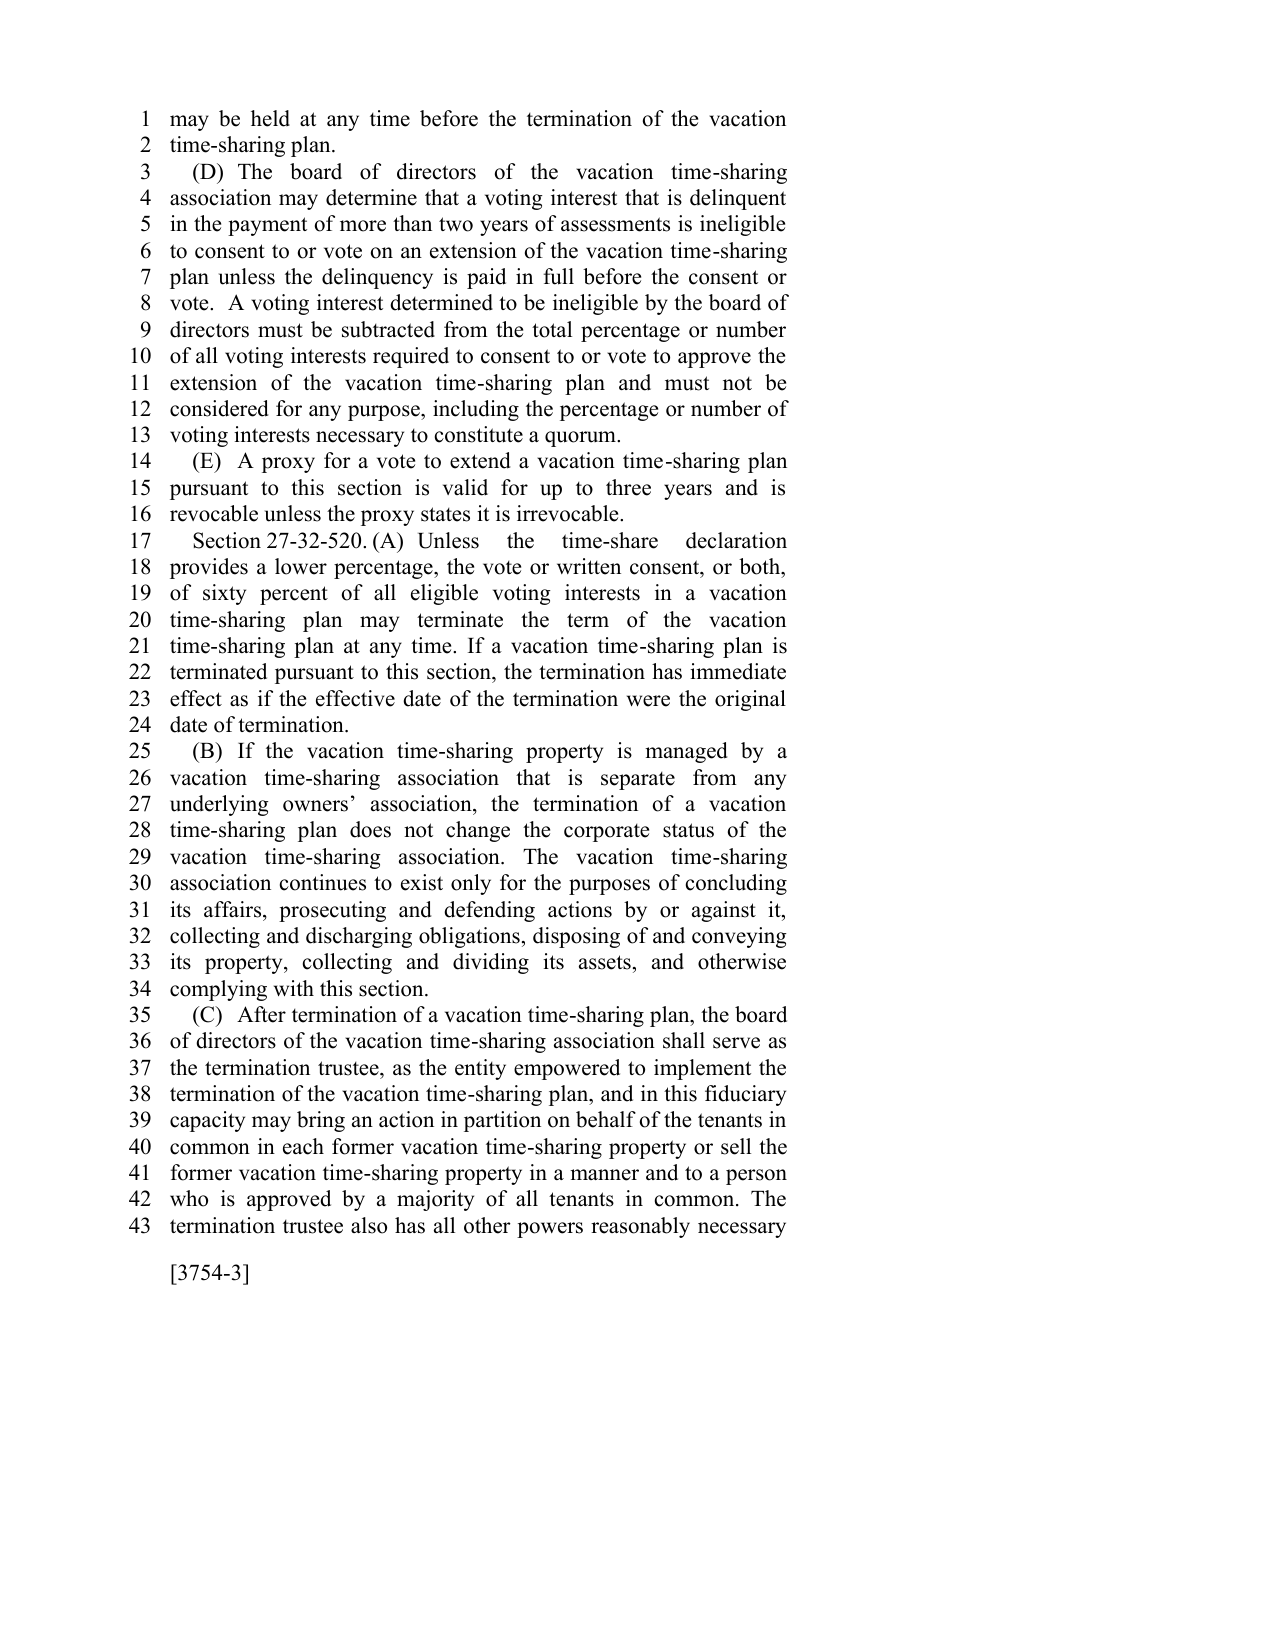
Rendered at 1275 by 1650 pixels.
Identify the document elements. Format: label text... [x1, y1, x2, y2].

text Section 27-32-520. (A) Unless the time-share declaration provides a lower percentage, the vote or written consent, or both, of sixty percent of all eligible voting interests in a vacation time-sharing plan may terminate the term of the vacation time-sharing plan at any time. If a vacation time-sharing plan is terminated pursuant to this section, the termination has immediate effect as if the effective date of the termination were the original date of termination. [169, 527, 787, 737]
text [169, 1001, 787, 1238]
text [169, 105, 787, 158]
text (E) A proxy for a vote to extend a vacation time-sharing plan pursuant to this section is valid for up to three years and is revocable unless the proxy states it is irrevocable. [169, 448, 787, 527]
text (D) The board of directors of the vacation time-sharing association may determine that a voting interest that is delinquent in the payment of more than two years of assessments is ineligible to consent to or vote on an extension of the vacation time-sharing plan unless the delinquency is paid in full before the consent or vote. A voting interest determined to be ineligible by the board of directors must be subtracted from the total percentage or number of all voting interests required to consent to or vote to approve the extension of the vacation time-sharing plan and must not be considered for any purpose, including the percentage or number of voting interests necessary to constitute a quorum. [169, 158, 787, 448]
text (B) If the vacation time-sharing property is managed by a vacation time-sharing association that is separate from any underlying owners’ association, the termination of a vacation time-sharing plan does not change the corporate status of the vacation time-sharing association. The vacation time-sharing association continues to exist only for the purposes of concluding its affairs, prosecuting and defending actions by or against it, collecting and discharging obligations, disposing of and conveying its property, collecting and dividing its assets, and otherwise complying with this section. [169, 737, 787, 1001]
